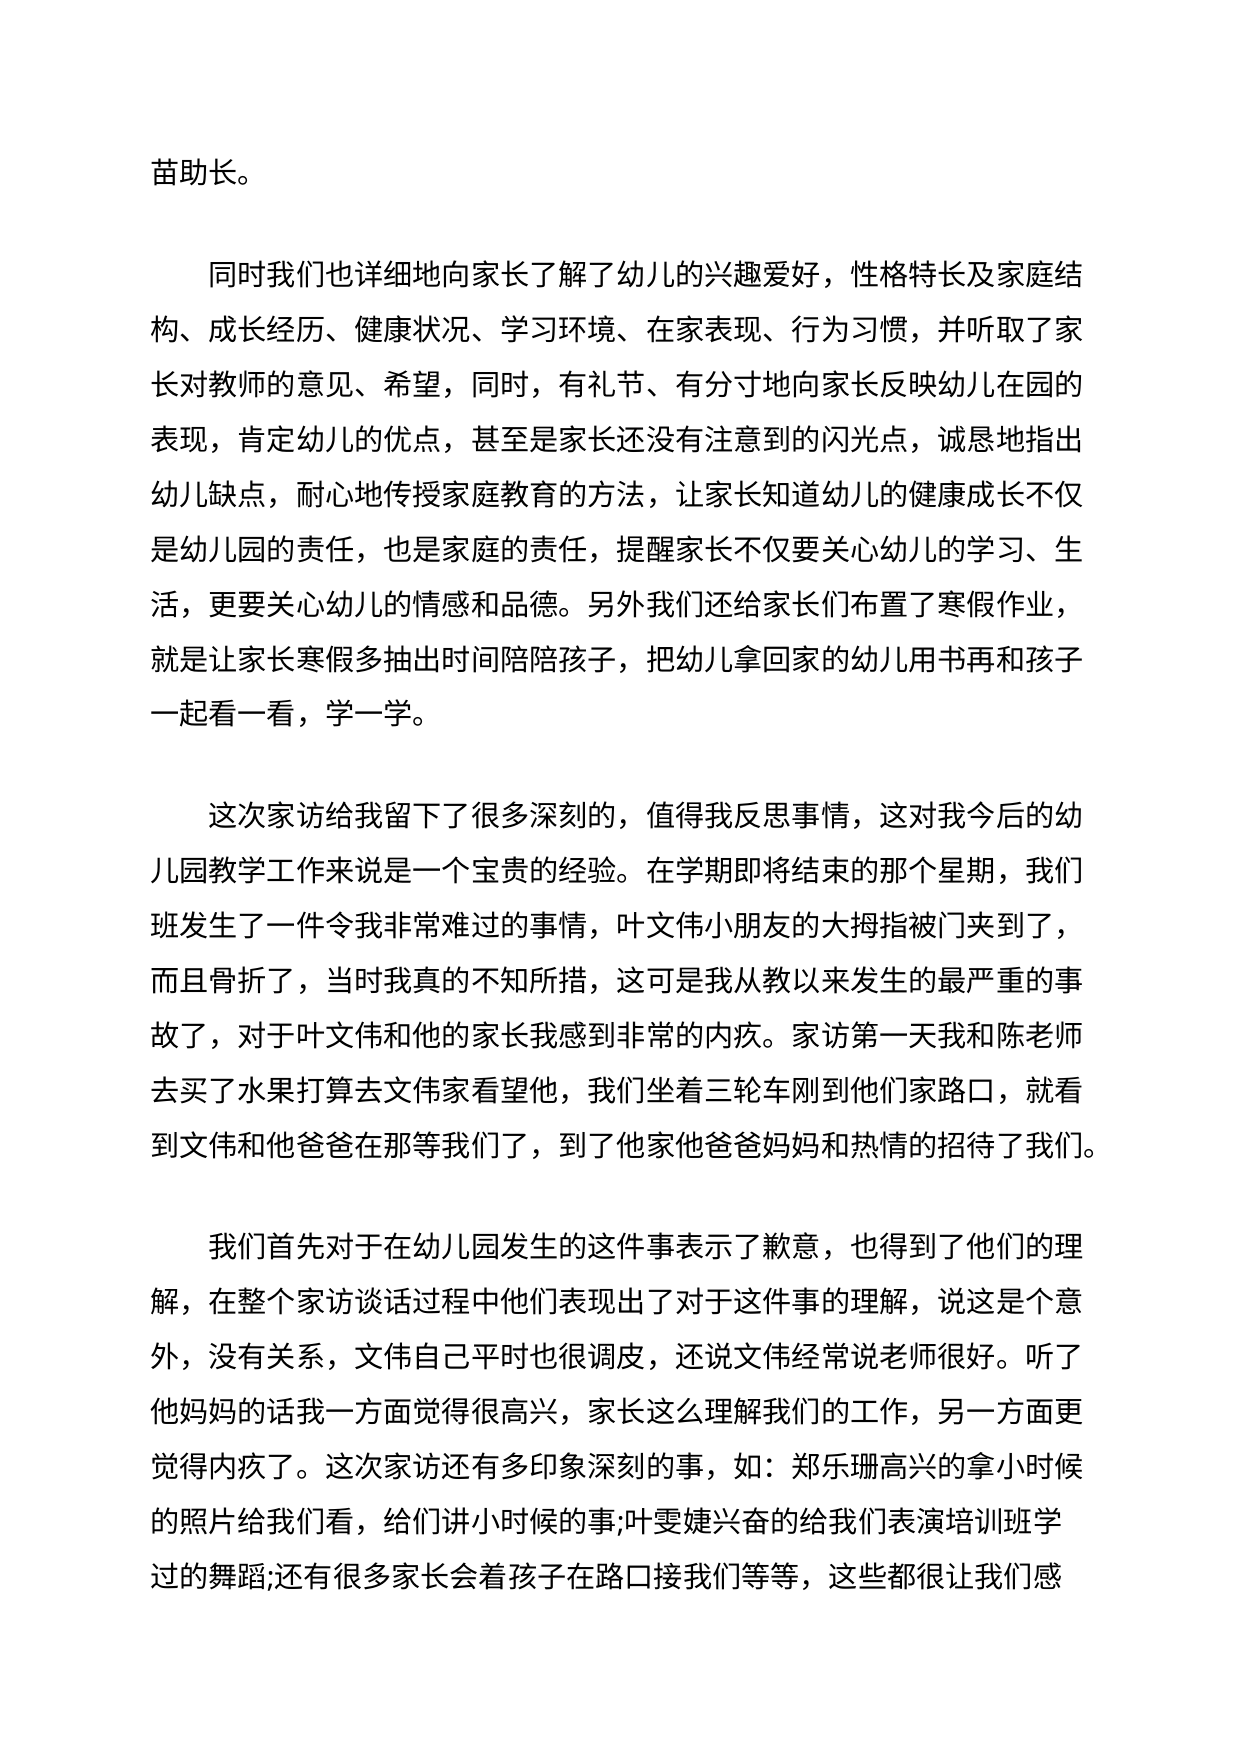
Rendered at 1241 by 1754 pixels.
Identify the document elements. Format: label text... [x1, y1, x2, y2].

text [150, 150, 1090, 192]
text 同时我们也详细地向家长了解了幼儿的兴趣爱好，性格特长及家庭结构、成长经历、健康状况、学习环境、在家表现、行为习惯，并听取了家长对教师的意见、希望，同时，有礼节、有分寸地向家长反映幼儿在园的表现，肯定幼儿的优点，甚至是家长还没有注意到的闪光点，诚恳地指出幼儿缺点，耐心地传授家庭教育的方法，让家长知道幼儿的健康成长不仅是幼儿园的责任，也是家庭的责任，提醒家长不仅要关心幼儿的学习、生活，更要关心幼儿的情感和品德。另外我们还给家长们布置了寒假作业，就是让家长寒假多抽出时间陪陪孩子，把幼儿拿回家的幼儿用书再和孩子一起看一看，学一学。 [150, 252, 1090, 733]
text 这次家访给我留下了很多深刻的，值得我反思事情，这对我今后的幼儿园教学工作来说是一个宝贵的经验。在学期即将结束的那个星期，我们班发生了一件令我非常难过的事情，叶文伟小朋友的大拇指被门夹到了，而且骨折了，当时我真的不知所措，这可是我从教以来发生的最严重的事故了，对于叶文伟和他的家长我感到非常的内疚。家访第一天我和陈老师去买了水果打算去文伟家看望他，我们坐着三轮车刚到他们家路口，就看到文伟和他爸爸在那等我们了，到了他家他爸爸妈妈和热情的招待了我们。 [150, 793, 1090, 1164]
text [150, 1224, 1090, 1596]
